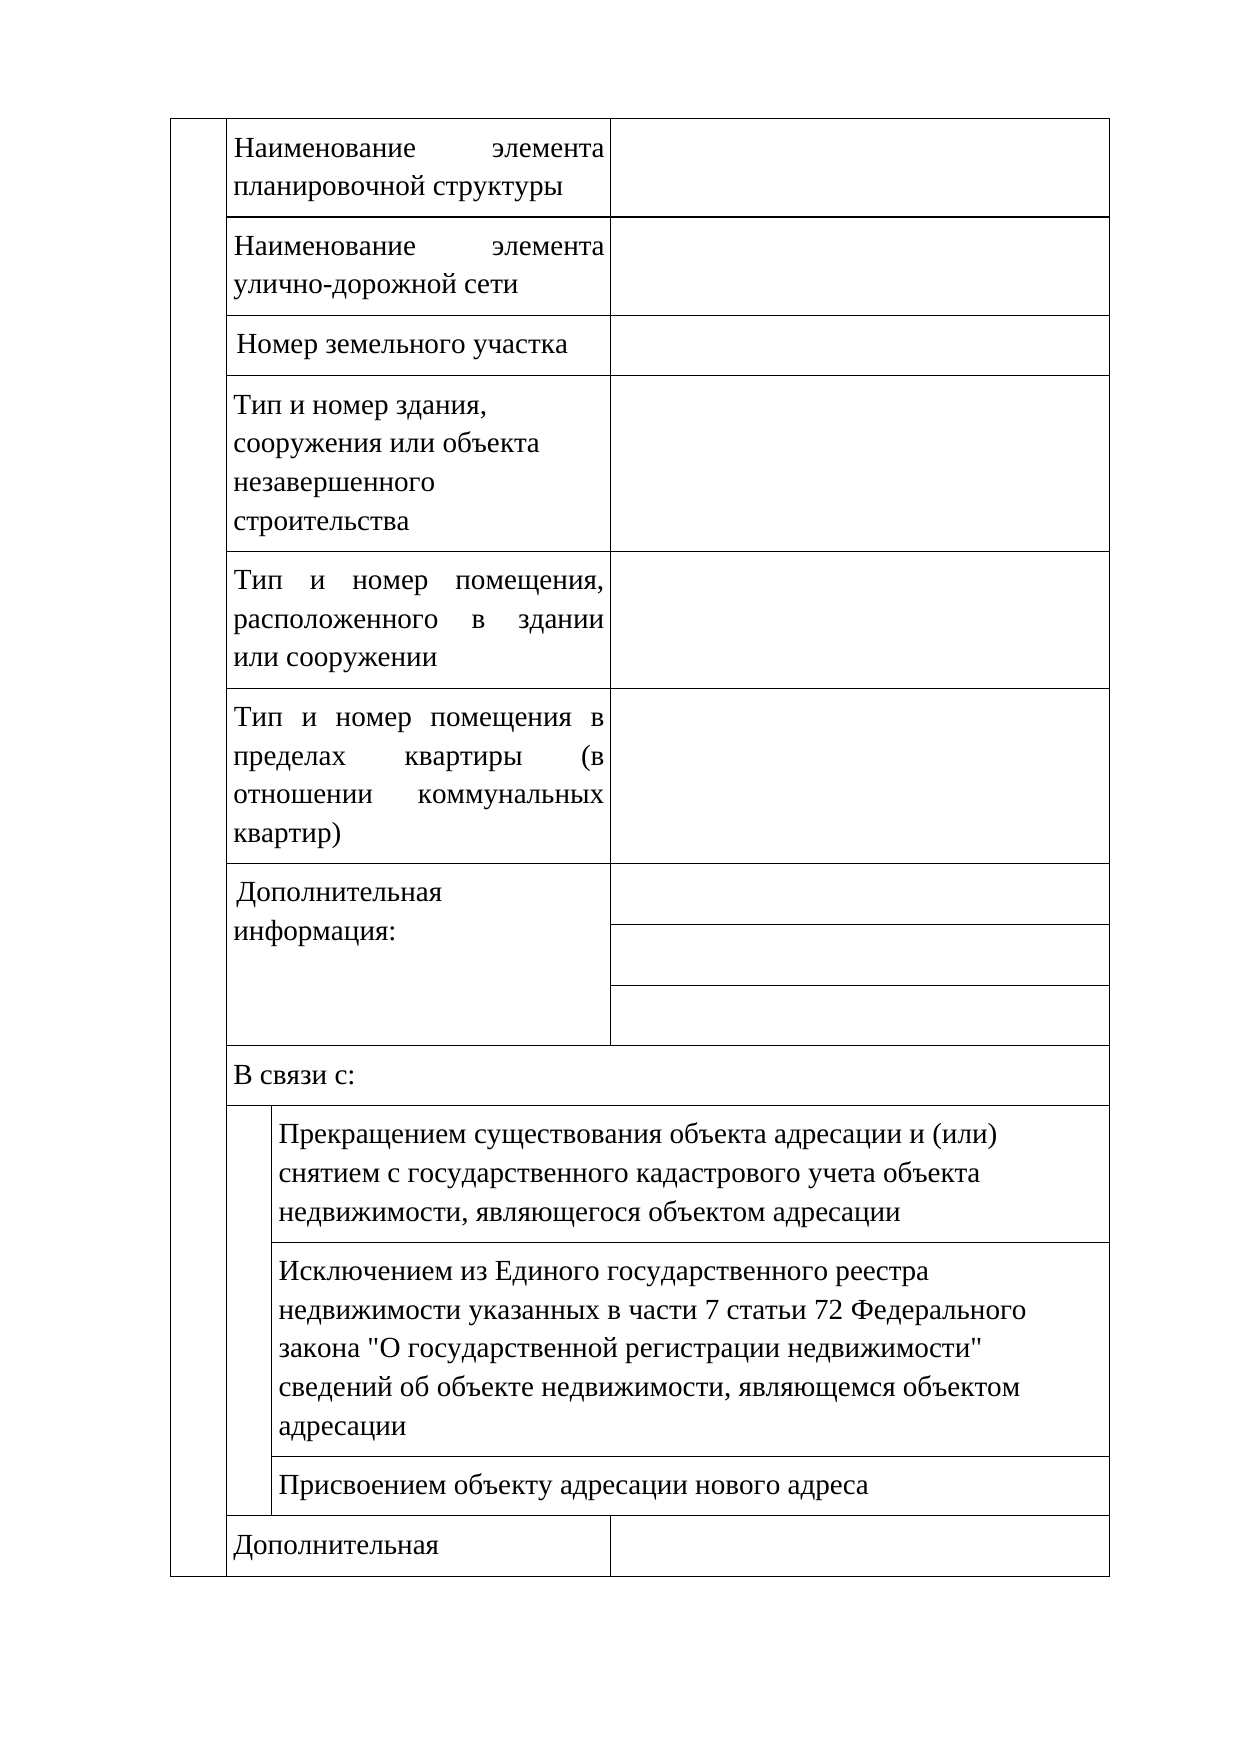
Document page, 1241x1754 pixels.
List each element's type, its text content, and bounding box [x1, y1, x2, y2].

table_cell [611, 316, 1109, 375]
table_cell [611, 1516, 1109, 1576]
table_cell Дополнительная информация: [227, 864, 610, 1045]
table_cell Тип и номер помещения, расположенного в здании или сооружении [227, 552, 610, 687]
table_cell [611, 119, 1109, 216]
table_cell Тип и номер здания, сооружения или объекта незавершенного строительства [227, 376, 610, 551]
table_cell [611, 925, 1109, 984]
table_cell Присвоением объекту адресации нового адреса [272, 1457, 1109, 1515]
table_cell [227, 1106, 271, 1515]
table_cell [611, 986, 1109, 1045]
table_cell Наименование элемента планировочной структуры [227, 119, 610, 216]
table_cell Исключением из Единого государственного реестра недвижимости указанных в части 7 статьи 72 Федерального закона "О государственной регистрации недвижимости" сведений об объекте недвижимости, являющемся объектом адресации [272, 1243, 1109, 1456]
table_cell Прекращением существования объекта адресации и (или) снятием с государственного кадастрового учета объекта недвижимости, являющегося объектом адресации [272, 1106, 1109, 1242]
table_cell В связи с: [227, 1046, 1109, 1105]
table_cell [611, 552, 1109, 687]
table_cell Номер земельного участка [227, 316, 610, 375]
table_cell [611, 864, 1109, 924]
table_cell Наименование элемента улично-дорожной сети [227, 218, 610, 314]
table_cell Тип и номер помещения в пределах квартиры (в отношении коммунальных квартир) [227, 689, 610, 863]
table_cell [227, 1516, 610, 1576]
table_cell [611, 376, 1109, 551]
table_cell [611, 218, 1109, 314]
table_cell [611, 689, 1109, 863]
